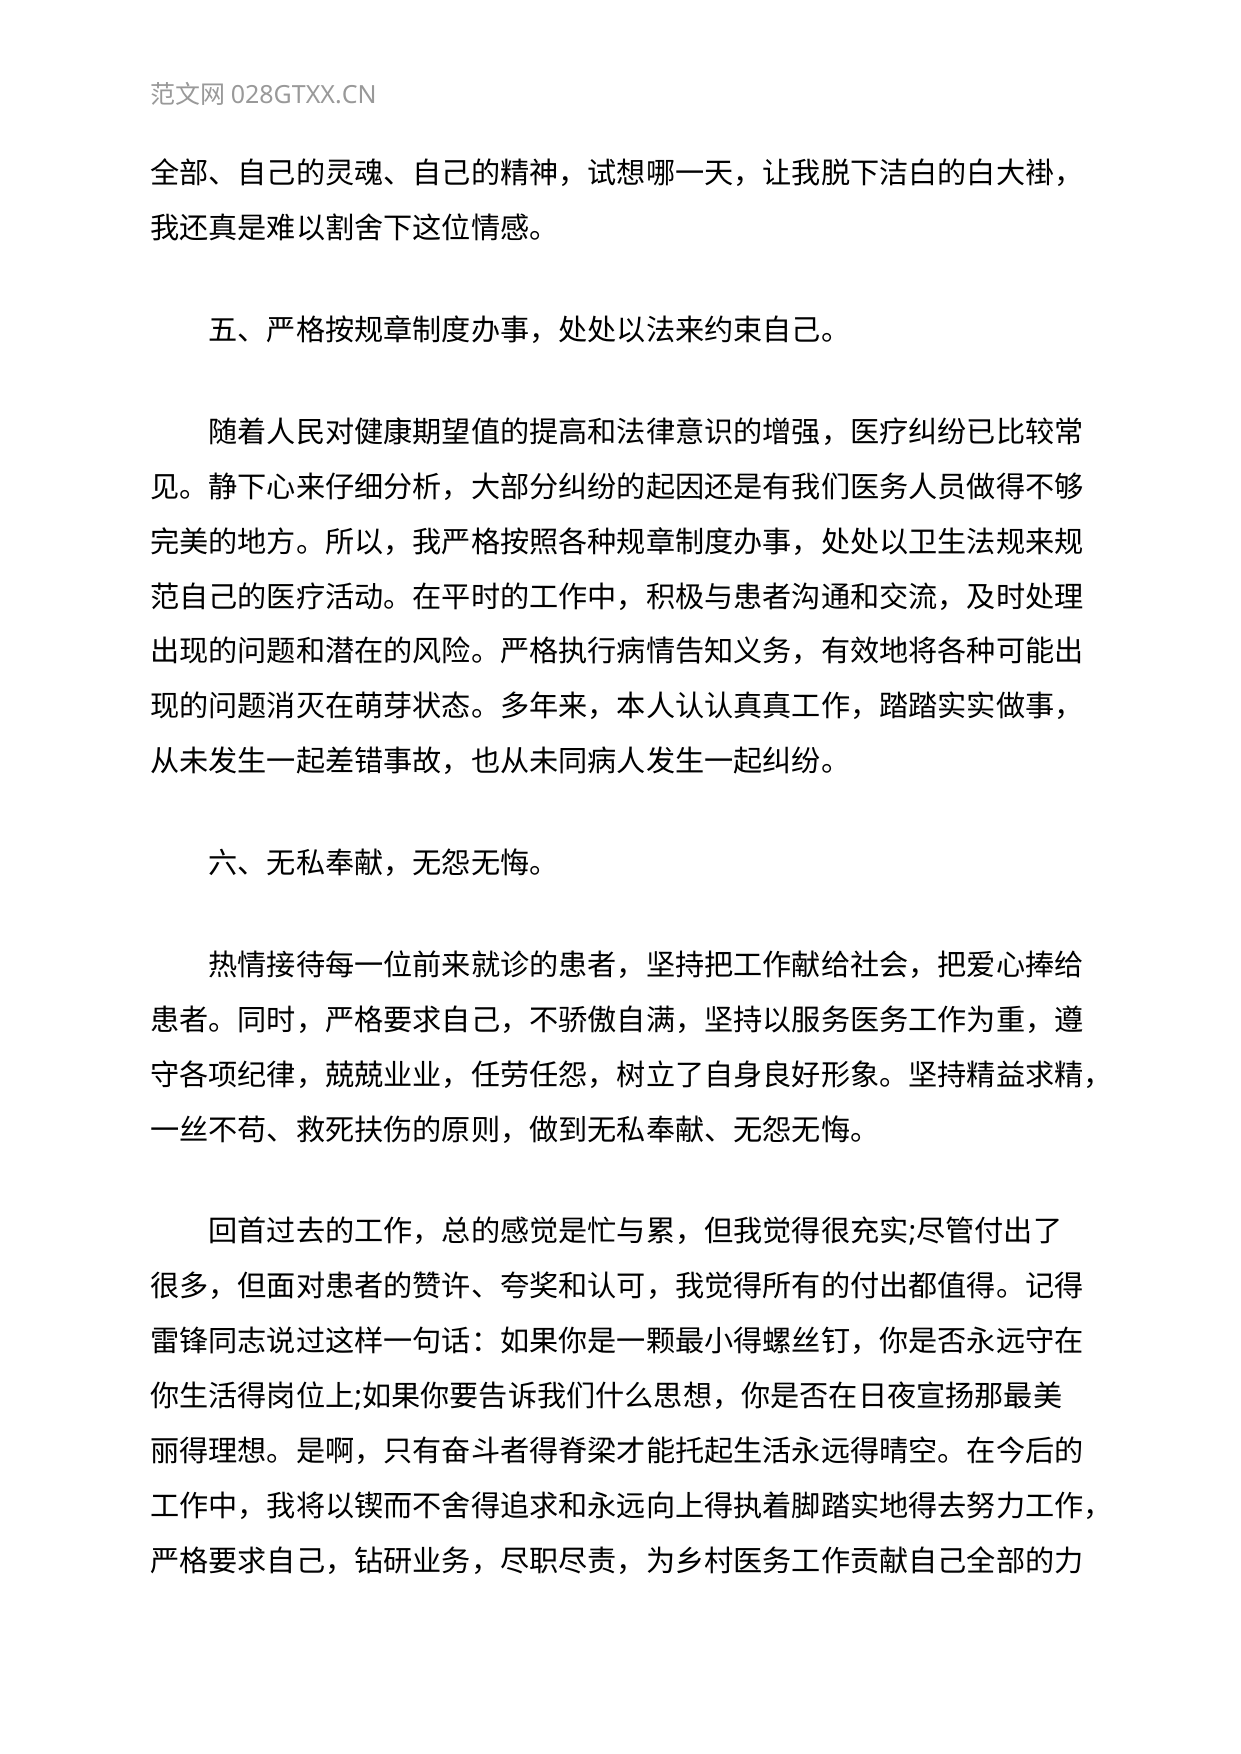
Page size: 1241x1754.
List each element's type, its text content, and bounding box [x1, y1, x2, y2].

text 随着人民对健康期望值的提高和法律意识的增强，医疗纠纷已比较常见。静下心来仔细分析，大部分纠纷的起因还是有我们医务人员做得不够完美的地方。所以，我严格按照各种规章制度办事，处处以卫生法规来规范自己的医疗活动。在平时的工作中，积极与患者沟通和交流，及时处理出现的问题和潜在的风险。严格执行病情告知义务，有效地将各种可能出现的问题消灭在萌芽状态。多年来，本人认认真真工作，踏踏实实做事，从未发生一起差错事故，也从未同病人发生一起纠纷。 [150, 408, 1090, 780]
text 热情接待每一位前来就诊的患者，坚持把工作献给社会，把爱心捧给患者。同时，严格要求自己，不骄傲自满，坚持以服务医务工作为重，遵守各项纪律，兢兢业业，任劳任怨，树立了自身良好形象。坚持精益求精，一丝不苟、救死扶伤的原则，做到无私奉献、无怨无悔。 [150, 941, 1090, 1148]
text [150, 150, 1090, 247]
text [150, 1208, 1090, 1580]
text 六、无私奉献，无怨无悔。 [150, 839, 1090, 882]
text 五、严格按规章制度办事，处处以法来约束自己。 [150, 307, 1090, 349]
